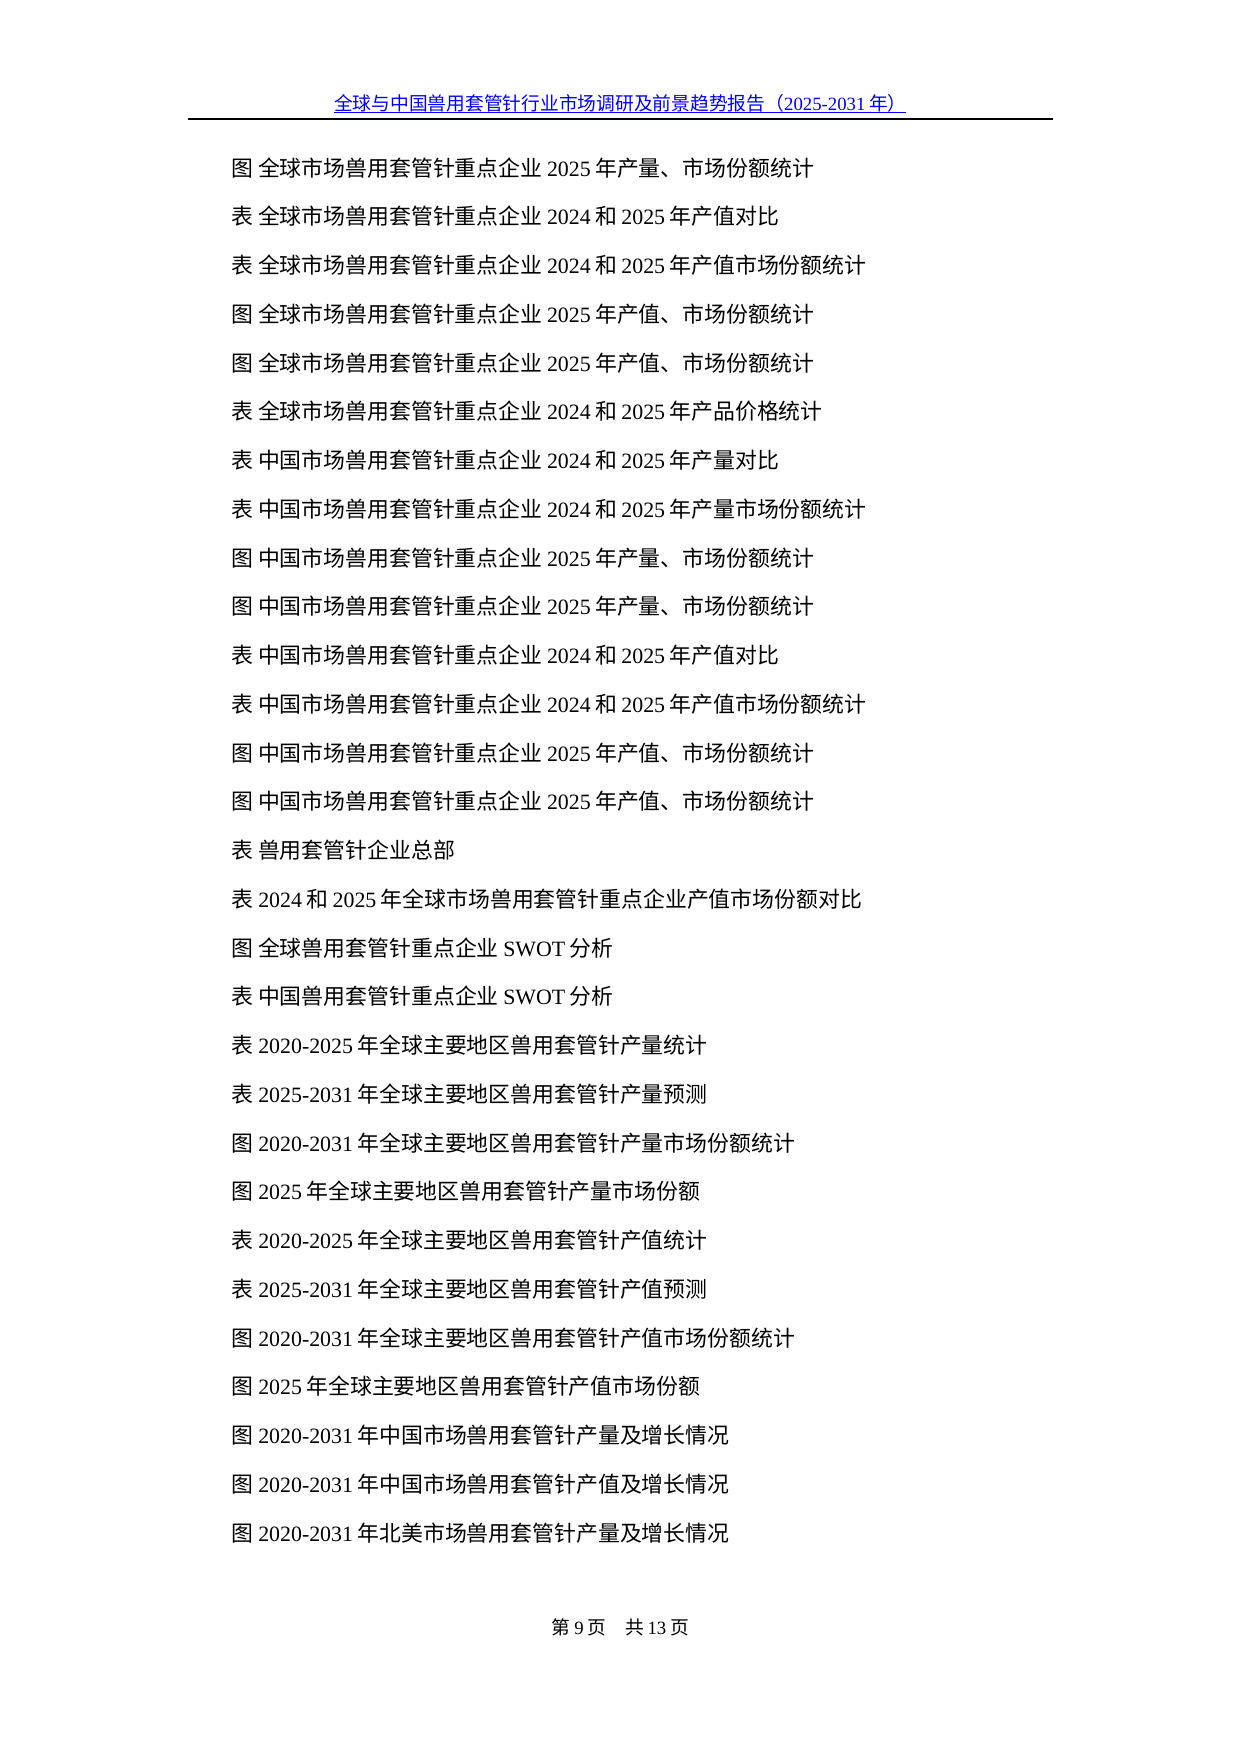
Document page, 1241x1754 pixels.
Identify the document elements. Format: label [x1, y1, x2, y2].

text [187, 150, 1053, 1548]
